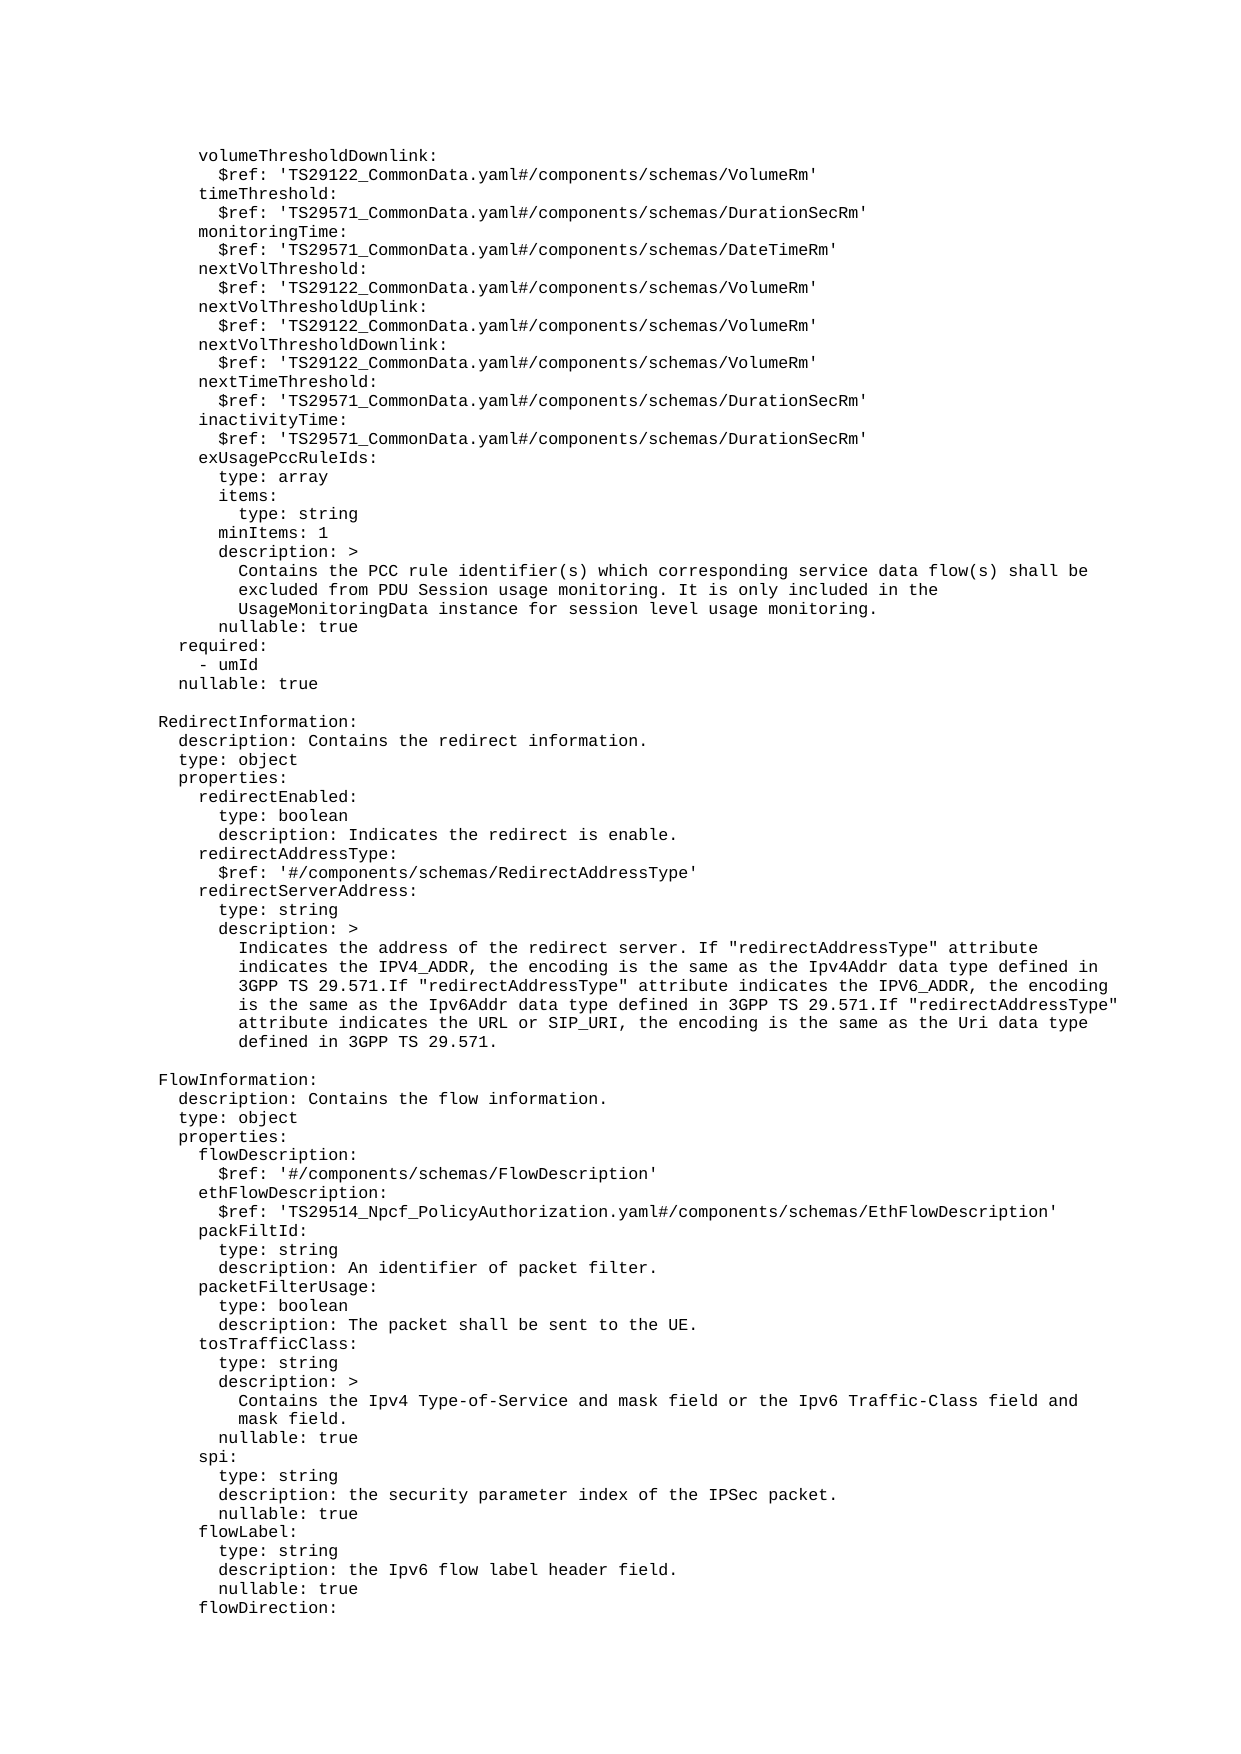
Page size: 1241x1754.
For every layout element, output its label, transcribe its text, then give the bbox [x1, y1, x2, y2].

text RedirectInformation: [118, 713, 1122, 732]
text type: boolean [118, 1298, 1122, 1317]
text description: the Ipv6 flow label header field. [118, 1562, 1122, 1581]
text spi: [118, 1449, 1122, 1467]
text attribute indicates the URL or SIP_URI, the encoding is the same as the Uri data type [118, 1015, 1122, 1034]
text type: string [118, 1543, 1122, 1562]
text $ref: '#/components/schemas/FlowDescription' [118, 1166, 1122, 1185]
text flowLabel: [118, 1524, 1122, 1543]
text minItems: 1 [118, 525, 1122, 544]
text type: string [118, 902, 1122, 921]
text properties: [118, 1128, 1122, 1147]
text Contains the Ipv4 Type-of-Service and mask field or the Ipv6 Traffic-Class field and [118, 1392, 1122, 1411]
text description: Indicates the redirect is enable. [118, 826, 1122, 845]
text $ref: 'TS29571_CommonData.yaml#/components/schemas/DurationSecRm' [118, 431, 1122, 449]
text description: An identifier of packet filter. [118, 1260, 1122, 1279]
text 3GPP TS 29.571.If "redirectAddressType" attribute indicates the IPV6_ADDR, the encoding [118, 977, 1122, 996]
text nullable: true [118, 619, 1122, 638]
text ethFlowDescription: [118, 1185, 1122, 1203]
text $ref: 'TS29122_CommonData.yaml#/components/schemas/VolumeRm' [118, 280, 1122, 298]
text UsageMonitoringData instance for session level usage monitoring. [118, 600, 1122, 619]
text required: [118, 638, 1122, 657]
text packFiltId: [118, 1222, 1122, 1241]
text $ref: '#/components/schemas/RedirectAddressType' [118, 864, 1122, 883]
text FlowInformation: [118, 1072, 1122, 1090]
text flowDescription: [118, 1147, 1122, 1166]
text nullable: true [118, 1430, 1122, 1449]
text type: object [118, 751, 1122, 770]
text type: array [118, 468, 1122, 487]
text $ref: 'TS29122_CommonData.yaml#/components/schemas/VolumeRm' [118, 355, 1122, 374]
text items: [118, 487, 1122, 506]
text nextVolThresholdDownlink: [118, 336, 1122, 355]
text description: The packet shall be sent to the UE. [118, 1317, 1122, 1336]
text flowDirection: [118, 1599, 1122, 1618]
text redirectEnabled: [118, 789, 1122, 808]
text description: Contains the flow information. [118, 1090, 1122, 1109]
text nullable: true [118, 1505, 1122, 1524]
text description: the security parameter index of the IPSec packet. [118, 1486, 1122, 1505]
text exUsagePccRuleIds: [118, 449, 1122, 468]
text volumeThresholdDownlink: [118, 148, 1122, 167]
text redirectServerAddress: [118, 883, 1122, 902]
text $ref: 'TS29514_Npcf_PolicyAuthorization.yaml#/components/schemas/EthFlowDescription' [118, 1203, 1122, 1222]
text excluded from PDU Session usage monitoring. It is only included in the [118, 581, 1122, 600]
text type: string [118, 1354, 1122, 1373]
text monitoringTime: [118, 223, 1122, 242]
text nullable: true [118, 676, 1122, 694]
text nullable: true [118, 1581, 1122, 1599]
text mask field. [118, 1411, 1122, 1430]
text Contains the PCC rule identifier(s) which corresponding service data flow(s) shall be [118, 562, 1122, 581]
text nextTimeThreshold: [118, 374, 1122, 393]
text description: Contains the redirect information. [118, 732, 1122, 751]
text timeThreshold: [118, 185, 1122, 204]
text nextVolThreshold: [118, 261, 1122, 280]
text description: > [118, 921, 1122, 939]
text defined in 3GPP TS 29.571. [118, 1034, 1122, 1053]
text description: > [118, 1373, 1122, 1392]
text type: boolean [118, 808, 1122, 826]
text inactivityTime: [118, 412, 1122, 431]
text $ref: 'TS29571_CommonData.yaml#/components/schemas/DurationSecRm' [118, 204, 1122, 223]
text - umId [118, 657, 1122, 676]
text redirectAddressType: [118, 845, 1122, 864]
text tosTrafficClass: [118, 1336, 1122, 1354]
text $ref: 'TS29122_CommonData.yaml#/components/schemas/VolumeRm' [118, 317, 1122, 336]
text type: object [118, 1109, 1122, 1128]
text Indicates the address of the redirect server. If "redirectAddressType" attribute [118, 939, 1122, 958]
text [118, 167, 1122, 185]
text packetFilterUsage: [118, 1279, 1122, 1298]
text description: > [118, 544, 1122, 562]
text $ref: 'TS29571_CommonData.yaml#/components/schemas/DurationSecRm' [118, 393, 1122, 412]
text indicates the IPV4_ADDR, the encoding is the same as the Ipv4Addr data type defined in [118, 958, 1122, 977]
text type: string [118, 1241, 1122, 1260]
text $ref: 'TS29571_CommonData.yaml#/components/schemas/DateTimeRm' [118, 242, 1122, 261]
text type: string [118, 506, 1122, 525]
text type: string [118, 1467, 1122, 1486]
text properties: [118, 770, 1122, 789]
text is the same as the Ipv6Addr data type defined in 3GPP TS 29.571.If "redirectAddressType" [118, 996, 1122, 1015]
text nextVolThresholdUplink: [118, 298, 1122, 317]
